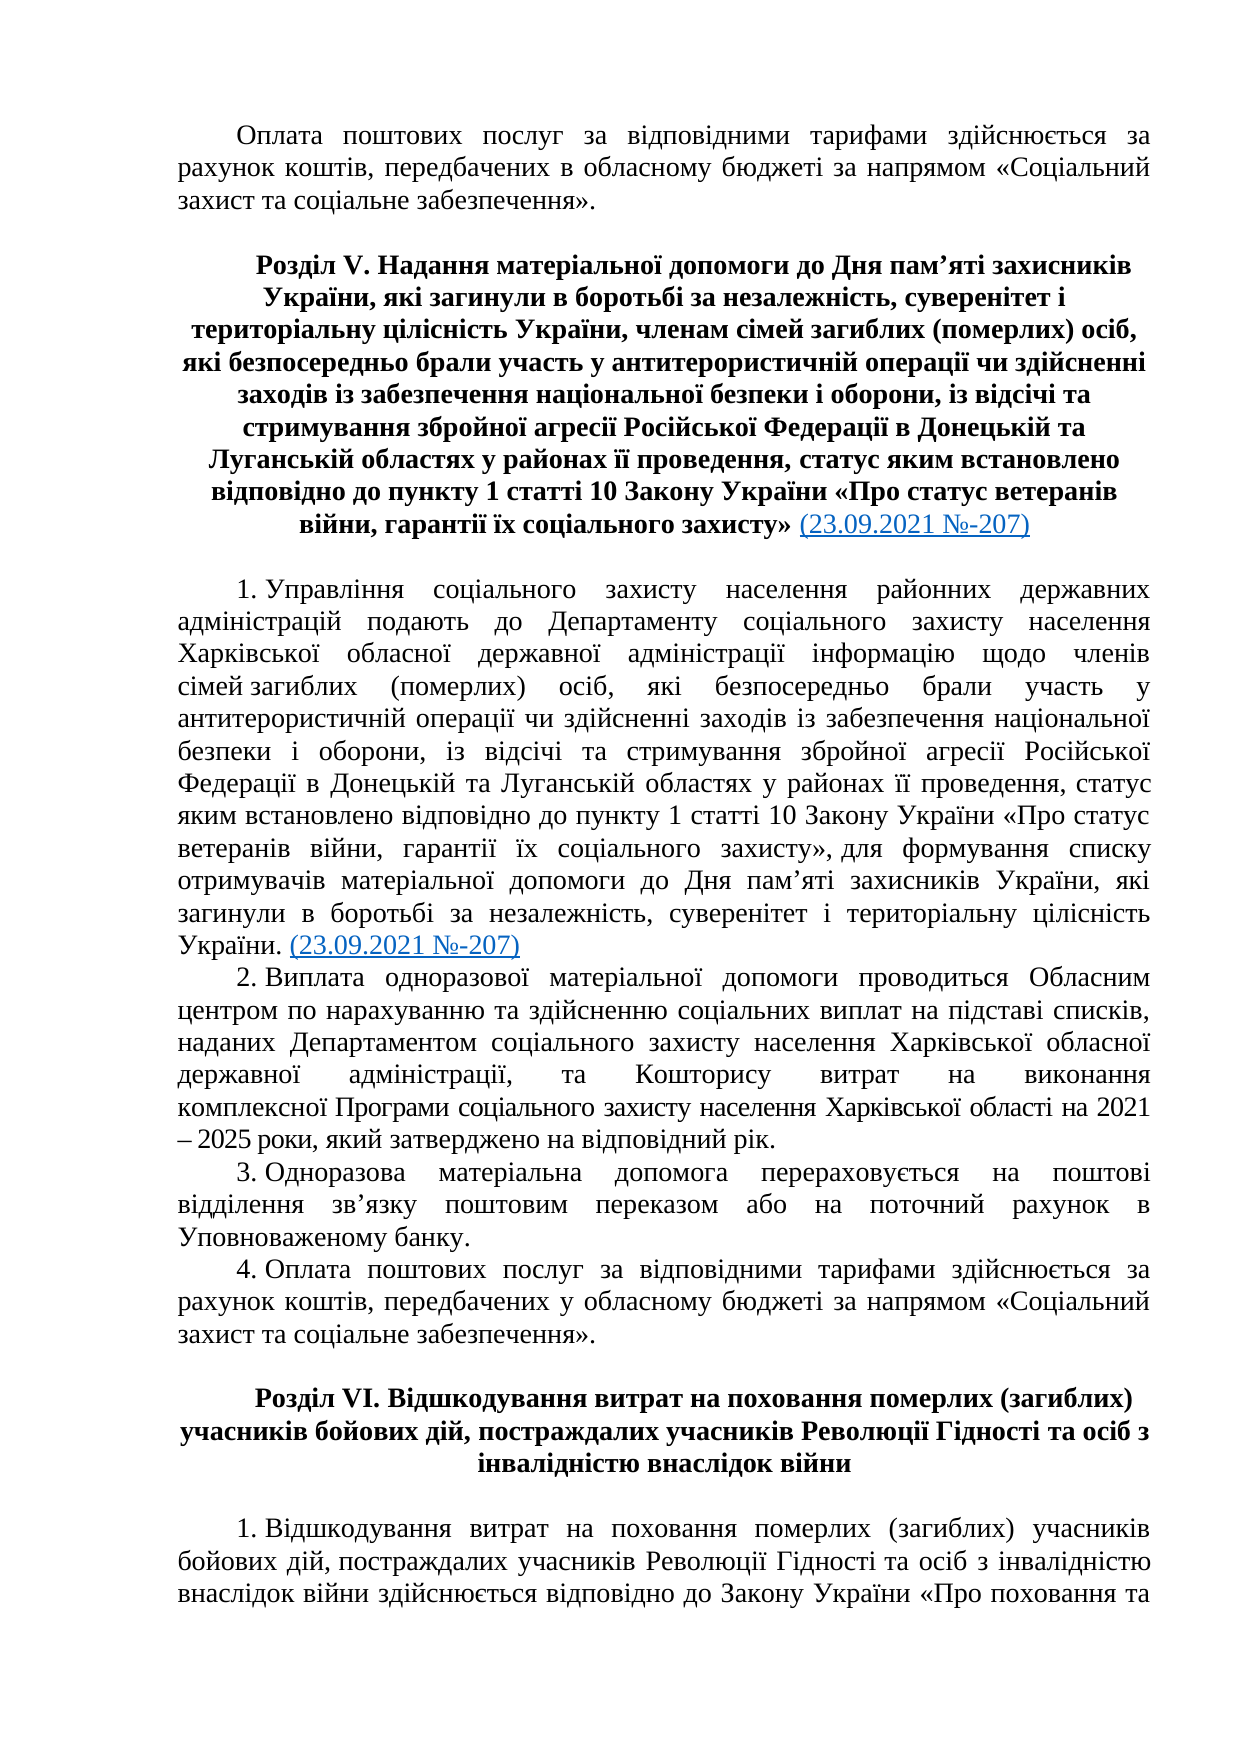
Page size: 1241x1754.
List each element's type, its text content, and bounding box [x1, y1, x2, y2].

text 3. Одноразова матеріальна допомога перераховується на поштові відділення зв’язку поштовим переказом або на поточний рахунок в Уповноваженому банку. [177, 1155, 1152, 1252]
text 1. Управління соціального захисту населення районних державних адміністрацій подають до Департаменту соціального захисту населення Харківської обласної державної адміністрації інформацію щодо членів сімей загиблих (померлих) осіб, які безпосередньо брали участь у антитерористичній операції чи здійсненні заходів із забезпечення національної безпеки і оборони, із відсічі та стримування збройної агресії Російської Федерації в Донецькій та Луганській областях у районах її проведення, статус яким встановлено відповідно до пункту 1 статті 10 Закону України «Про статус ветеранів війни, гарантії їх соціального захисту», для формування списку отримувачів матеріальної допомоги до Дня пам’яті захисників України, які загинули в боротьбі за незалежність, суверенітет і територіальну цілісність України. (23.09.2021 №-207) [177, 572, 1152, 799]
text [177, 1511, 1152, 1608]
text Оплата поштових послуг за відповідними тарифами здійснюється за рахунок коштів, передбачених в обласному бюджеті за напрямом «Соціальний захист та соціальне забезпечення». [177, 118, 1152, 215]
text 2. Виплата одноразової матеріальної допомоги проводиться Обласним центром по нарахуванню та здійсненню соціальних виплат на підставі списків, наданих Департаментом соціального захисту населення Харківської обласної державної адміністрації, та Кошторису витрат на виконання комплексної Програми соціального захисту населення Харківської області на 2021 – 2025 роки, який затверджено на відповідний рік. [177, 960, 1152, 1155]
text Розділ VІ. Відшкодування витрат на поховання померлих (загиблих) учасників бойових дій, постраждалих учасників Революції Гідності та осіб з інвалідністю внаслідок війни [177, 1382, 1152, 1479]
text 1. Управління соціального захисту населення районних державних адміністрацій подають до Департаменту соціального захисту населення Харківської обласної державної адміністрації інформацію щодо членів сімей загиблих (померлих) осіб, які безпосередньо брали участь у антитерористичній операції чи здійсненні заходів із забезпечення національної безпеки і оборони, із відсічі та стримування збройної агресії Російської Федерації в Донецькій та Луганській областях у районах її проведення, статус яким встановлено відповідно до пункту 1 статті 10 Закону України «Про статус ветеранів війни, гарантії їх соціального захисту», для формування списку отримувачів матеріальної допомоги до Дня пам’яті захисників України, які загинули в боротьбі за незалежність, суверенітет і територіальну цілісність України. (23.09.2021 №-207) [177, 831, 1152, 960]
text Розділ V. Надання матеріальної допомоги до Дня пам’яті захисників України, які загинули в боротьбі за незалежність, суверенітет і територіальну цілісність України, членам сімей загиблих (померлих) осіб, які безпосередньо брали участь у антитерористичній операції чи здійсненні заходів із забезпечення національної безпеки і оборони, із відсічі та стримування збройної агресії Російської Федерації в Донецькій та Луганській областях у районах її проведення, статус яким встановлено відповідно до пункту 1 статті 10 Закону України «Про статус ветеранів війни, гарантії їх соціального захисту» (23.09.2021 №-207) [177, 248, 1152, 539]
text 4. Оплата поштових послуг за відповідними тарифами здійснюється за рахунок коштів, передбачених у обласному бюджеті за напрямом «Соціальний захист та соціальне забезпечення». [177, 1252, 1152, 1349]
